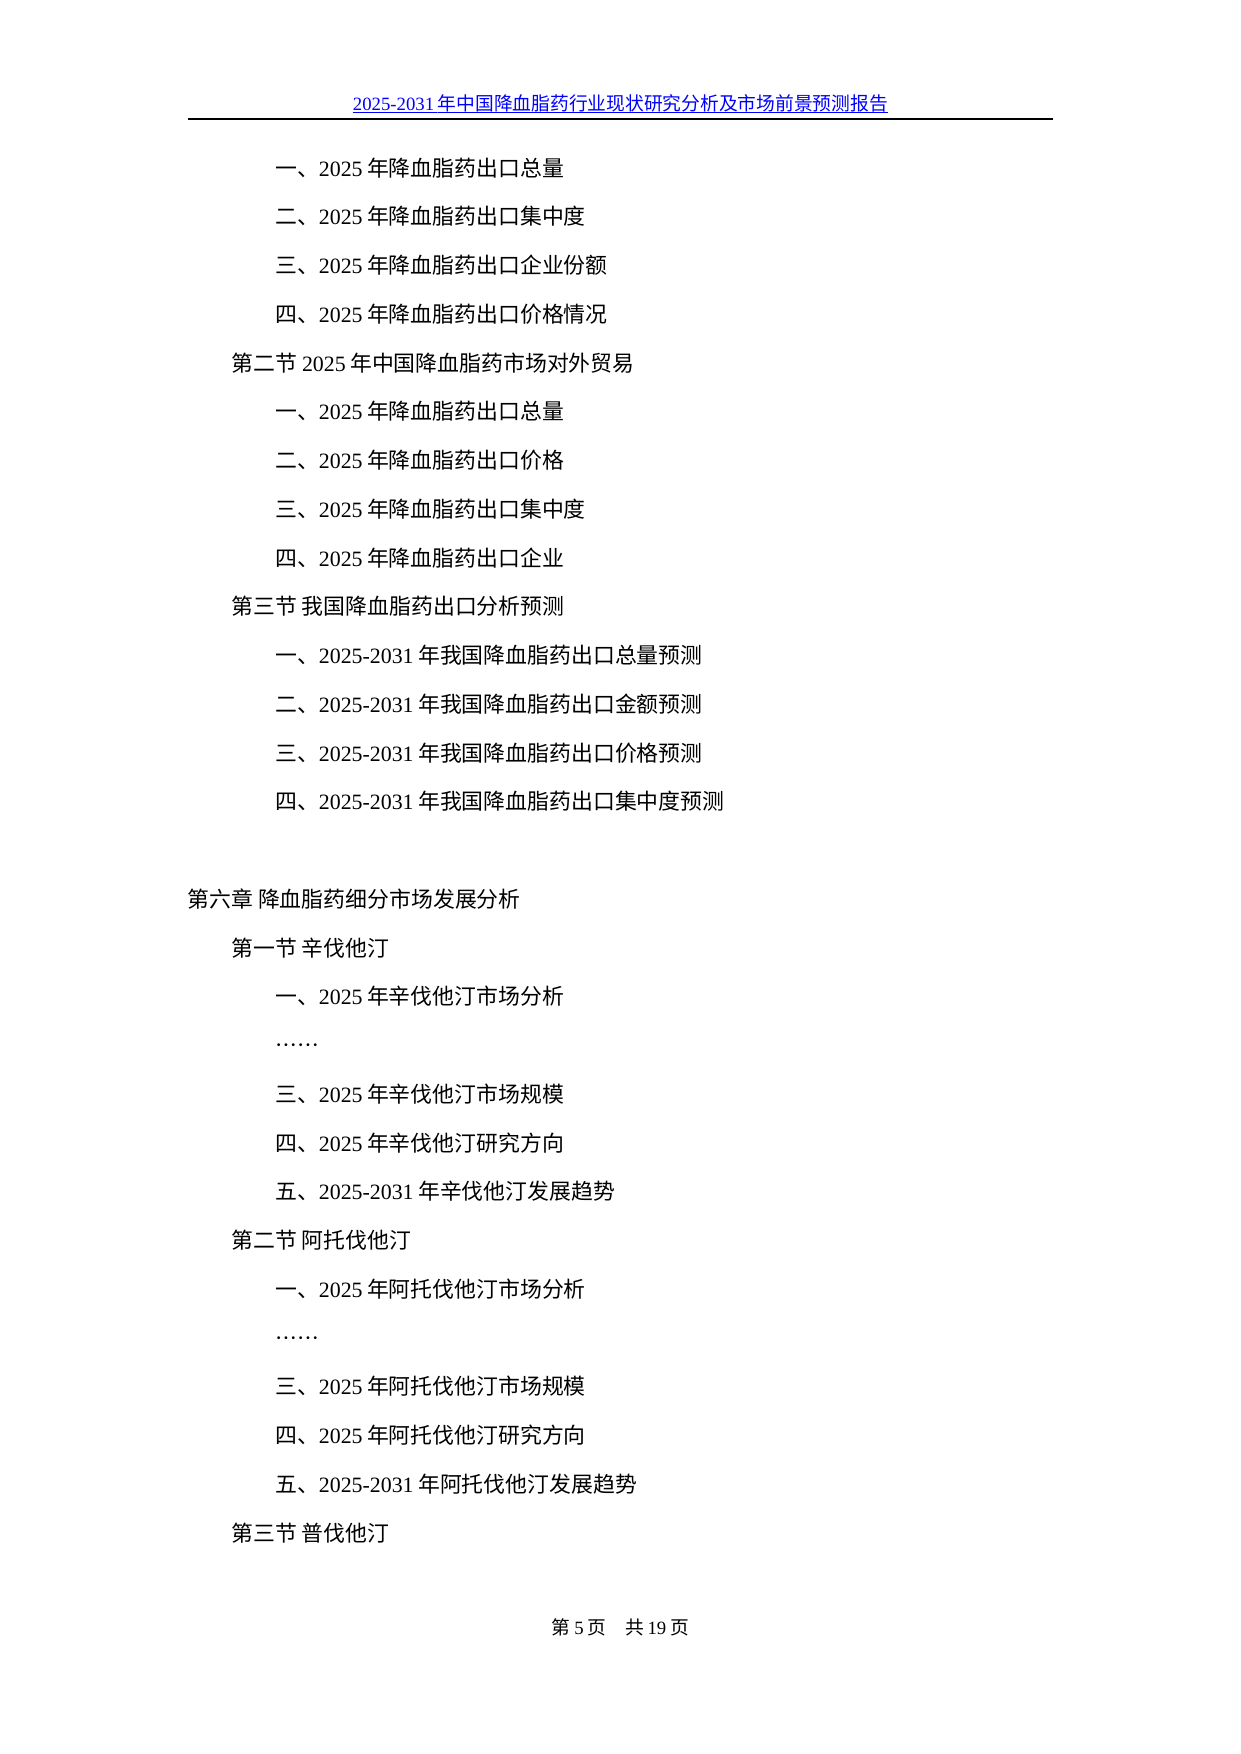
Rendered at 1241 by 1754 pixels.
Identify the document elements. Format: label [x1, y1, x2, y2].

text [187, 150, 1053, 1548]
